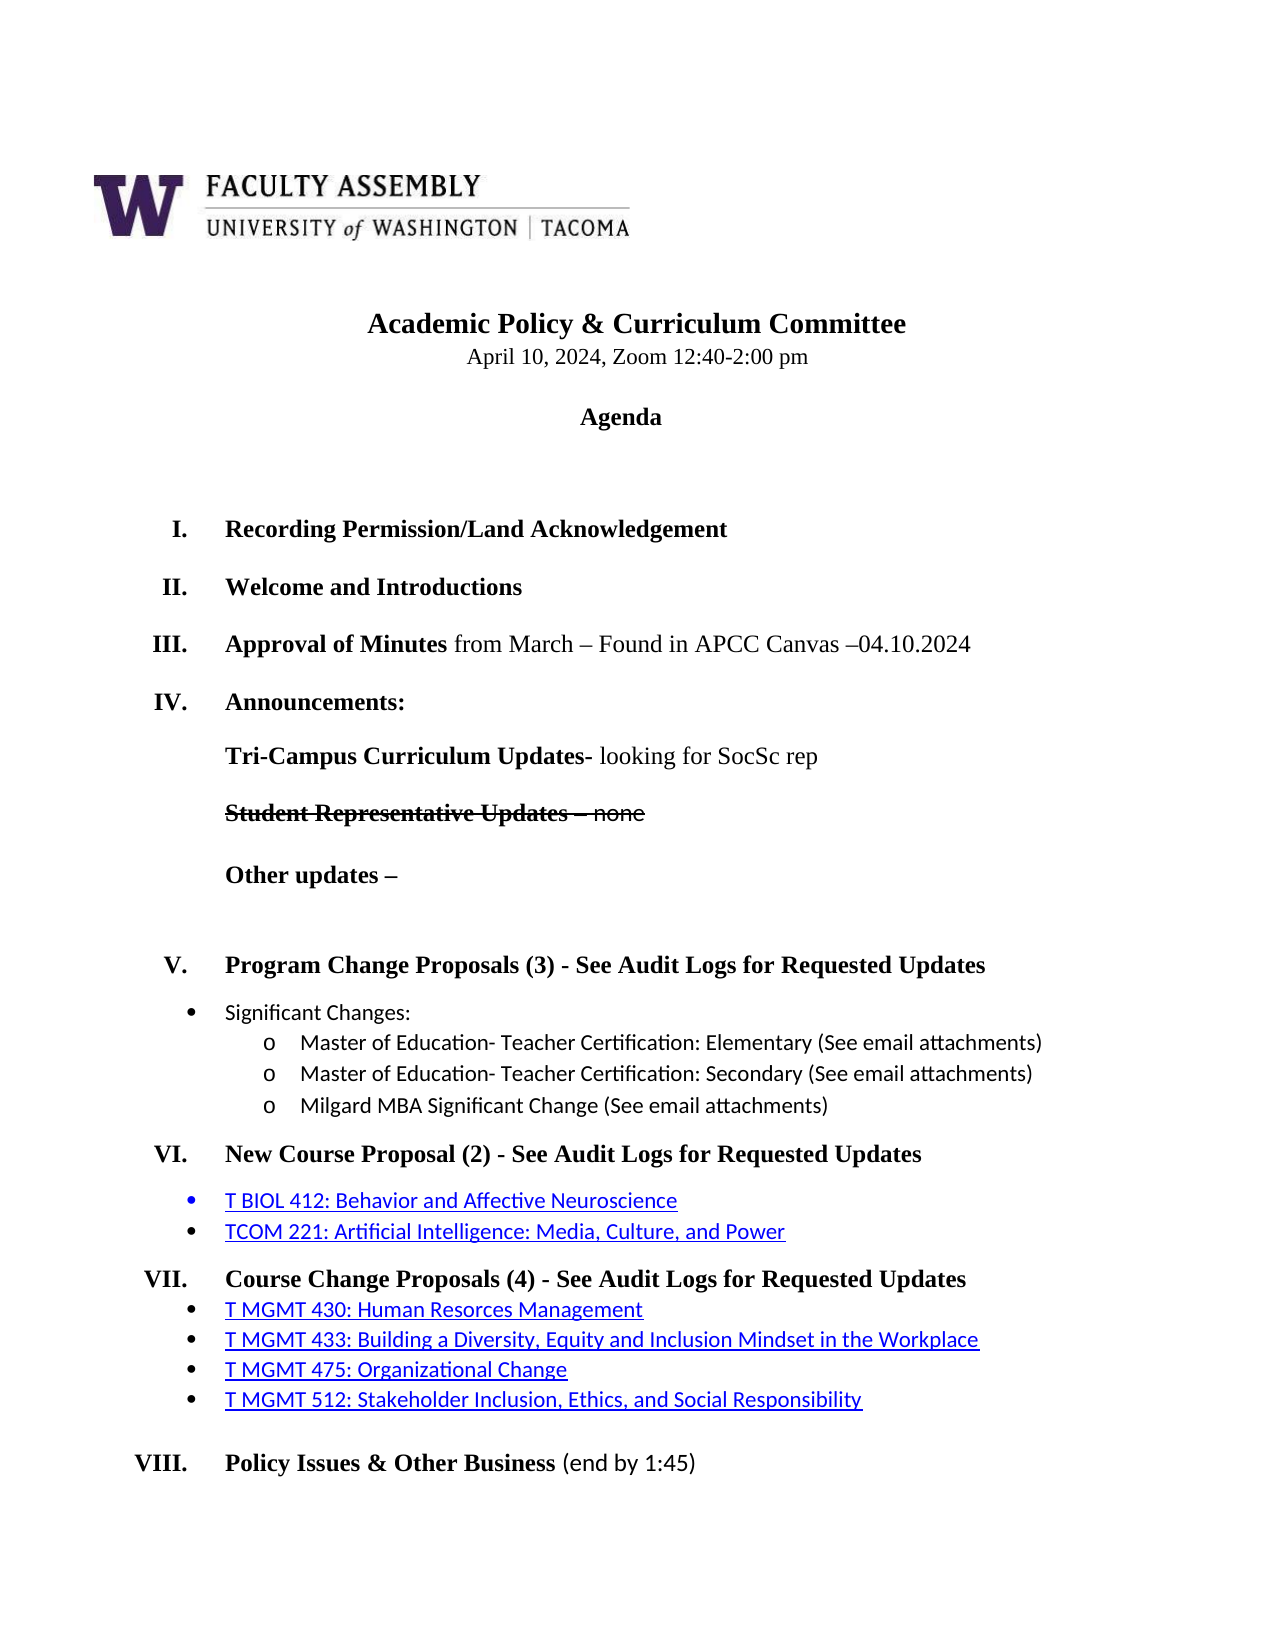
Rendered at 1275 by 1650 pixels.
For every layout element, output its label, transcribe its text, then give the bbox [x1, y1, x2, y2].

list T MGMT 433: Building a Diversity, Equity and Inclusion Mindset in the Workplace [187, 1325, 1092, 1353]
list Significant Changes: [187, 998, 1092, 1026]
text Student Representative Updates – none [150, 797, 1092, 857]
list Welcome and Introductions [187, 572, 1092, 601]
list Master of Education- Teacher Certification: Secondary (See email attachments) [262, 1059, 1092, 1088]
list New Course Proposal (2) - See Audit Logs for Requested Updates [187, 1139, 1092, 1168]
list T MGMT 475: Organizational Change [187, 1355, 1092, 1383]
list Announcements: [187, 687, 1092, 716]
list Recording Permission/Land Acknowledgement [187, 514, 1092, 543]
text Tri-Campus Curriculum Updates- looking for SocSc rep [150, 741, 1092, 769]
text Other updates – [150, 860, 1092, 888]
list TCOM 221: Artificial Intelligence: Media, Culture, and Power [187, 1217, 1092, 1245]
list Milgard MBA Significant Change (See email attachments) [262, 1091, 1092, 1120]
list T MGMT 512: Stakeholder Inclusion, Ethics, and Social Responsibility [187, 1385, 1092, 1413]
list T MGMT 430: Human Resorces Management [187, 1295, 1092, 1323]
list Approval of Minutes from March – Found in APCC Canvas –04.10.2024 [187, 629, 1092, 658]
picture [93, 175, 630, 241]
text Academic Policy & Curriculum Committee [182, 307, 1092, 340]
list Program Change Proposals (3) - See Audit Logs for Requested Updates [187, 950, 1092, 979]
list Master of Education- Teacher Certification: Elementary (See email attachments) [262, 1028, 1092, 1057]
subtitle Agenda [150, 402, 1092, 431]
list Course Change Proposals (4) - See Audit Logs for Requested Updates [187, 1264, 1092, 1292]
text April 10, 2024, Zoom 12:40-2:00 pm [183, 343, 1092, 369]
list Policy Issues & Other Business (end by 1:45) [187, 1447, 1092, 1477]
list T BIOL 412: Behavior and Affective Neuroscience [187, 1187, 1092, 1215]
